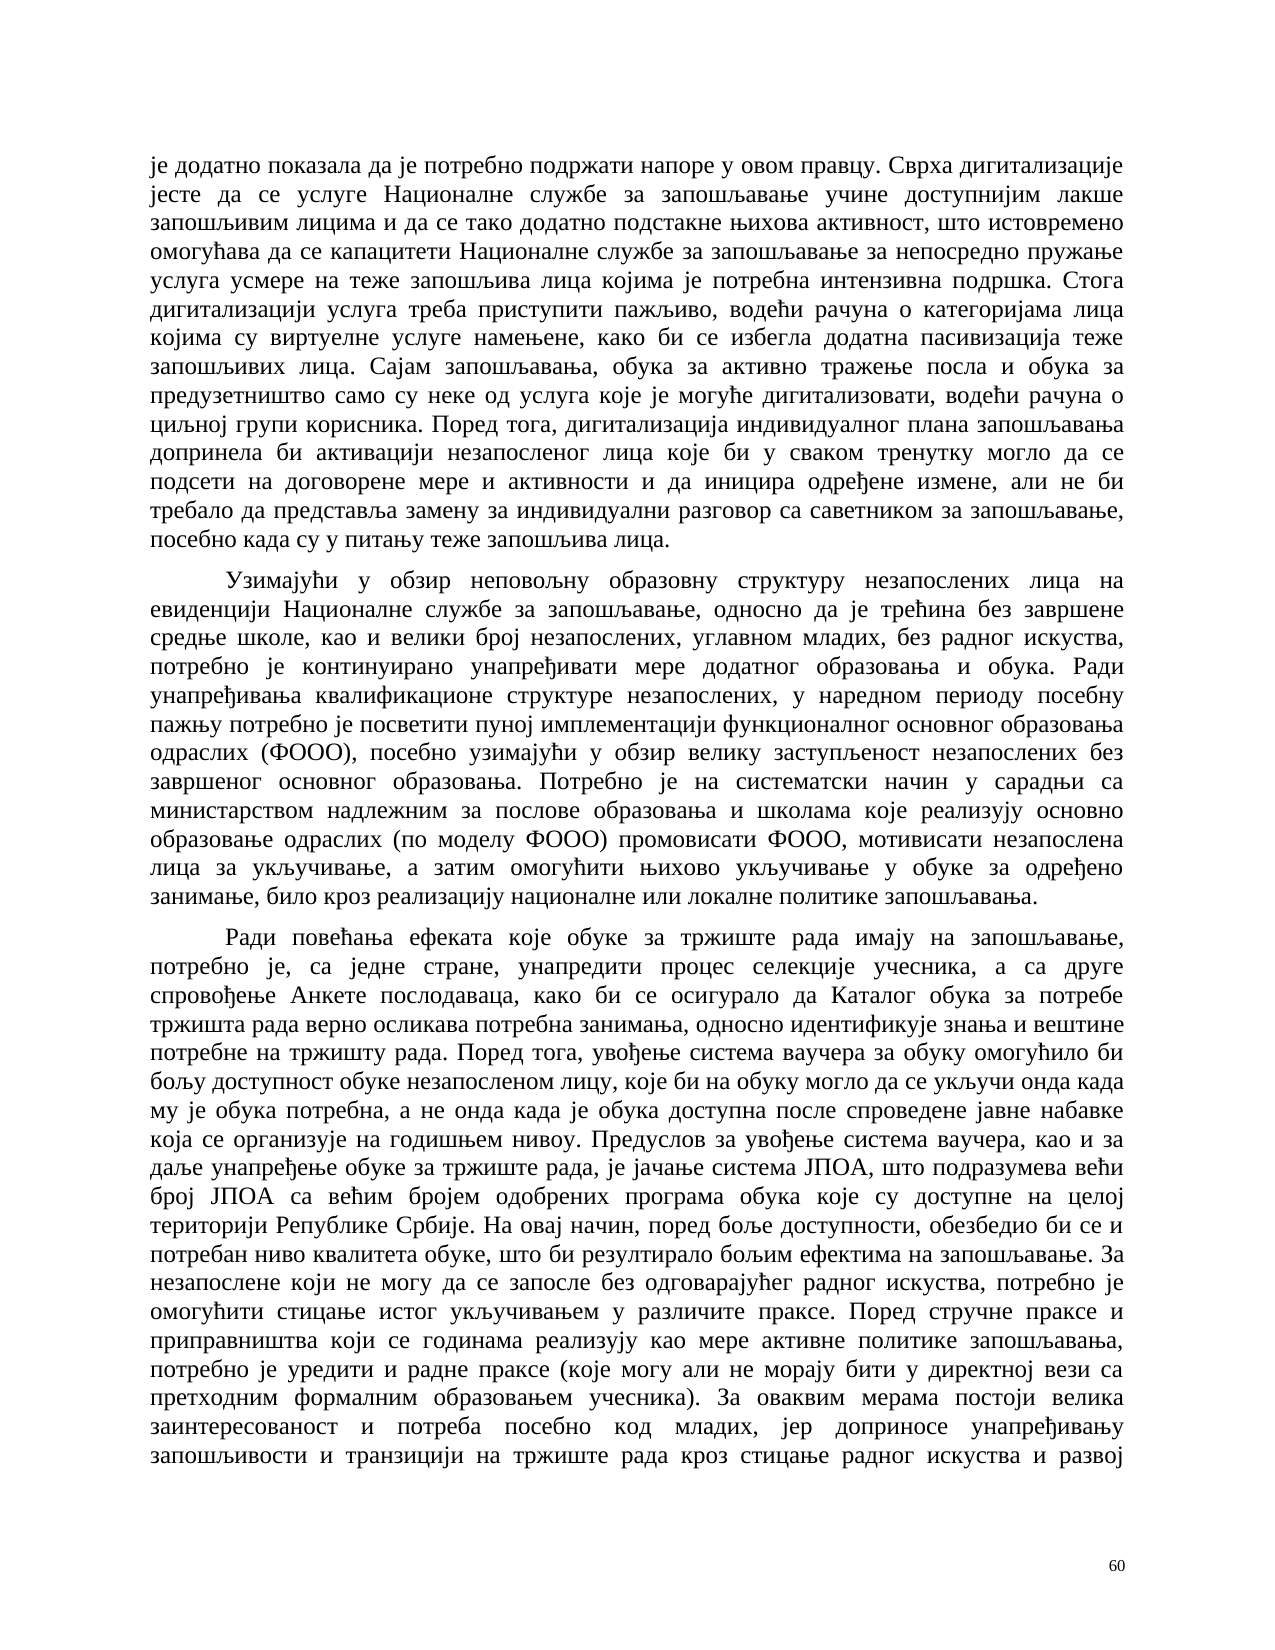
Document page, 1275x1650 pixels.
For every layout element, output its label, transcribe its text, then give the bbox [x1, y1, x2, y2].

text Узимајући у обзир неповољну образовну структуру незапослених лица на евиденцији Националне службе за запошљавање, односно да је трећина без завршене средње школе, као и велики број незапослених, углавном младих, без радног искуства, потребно је континуирано унапређивати мере додатног образовања и обука. Ради унапређивања квалификационе структуре незапослених, у наредном периоду посебну пажњу потребно је посветити пуној имплементацији функционалног основног образовања одраслих (ФООО), посебно узимајући у обзир велику заступљеност незапослених без завршеног основног образовања. Потребно је на систематски начин у сарадњи са министарством надлежним за послове образовања и школама које реализују основно образовање одраслих (по моделу ФООО) промовисати ФООО, мотивисати незапослена лица за укључивање, а затим омогућити њихово укључивање у обуке за одређено занимање, било кроз реализацију националне или локалне политике запошљавања. [150, 565, 1125, 910]
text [150, 150, 1125, 552]
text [150, 922, 1125, 1469]
